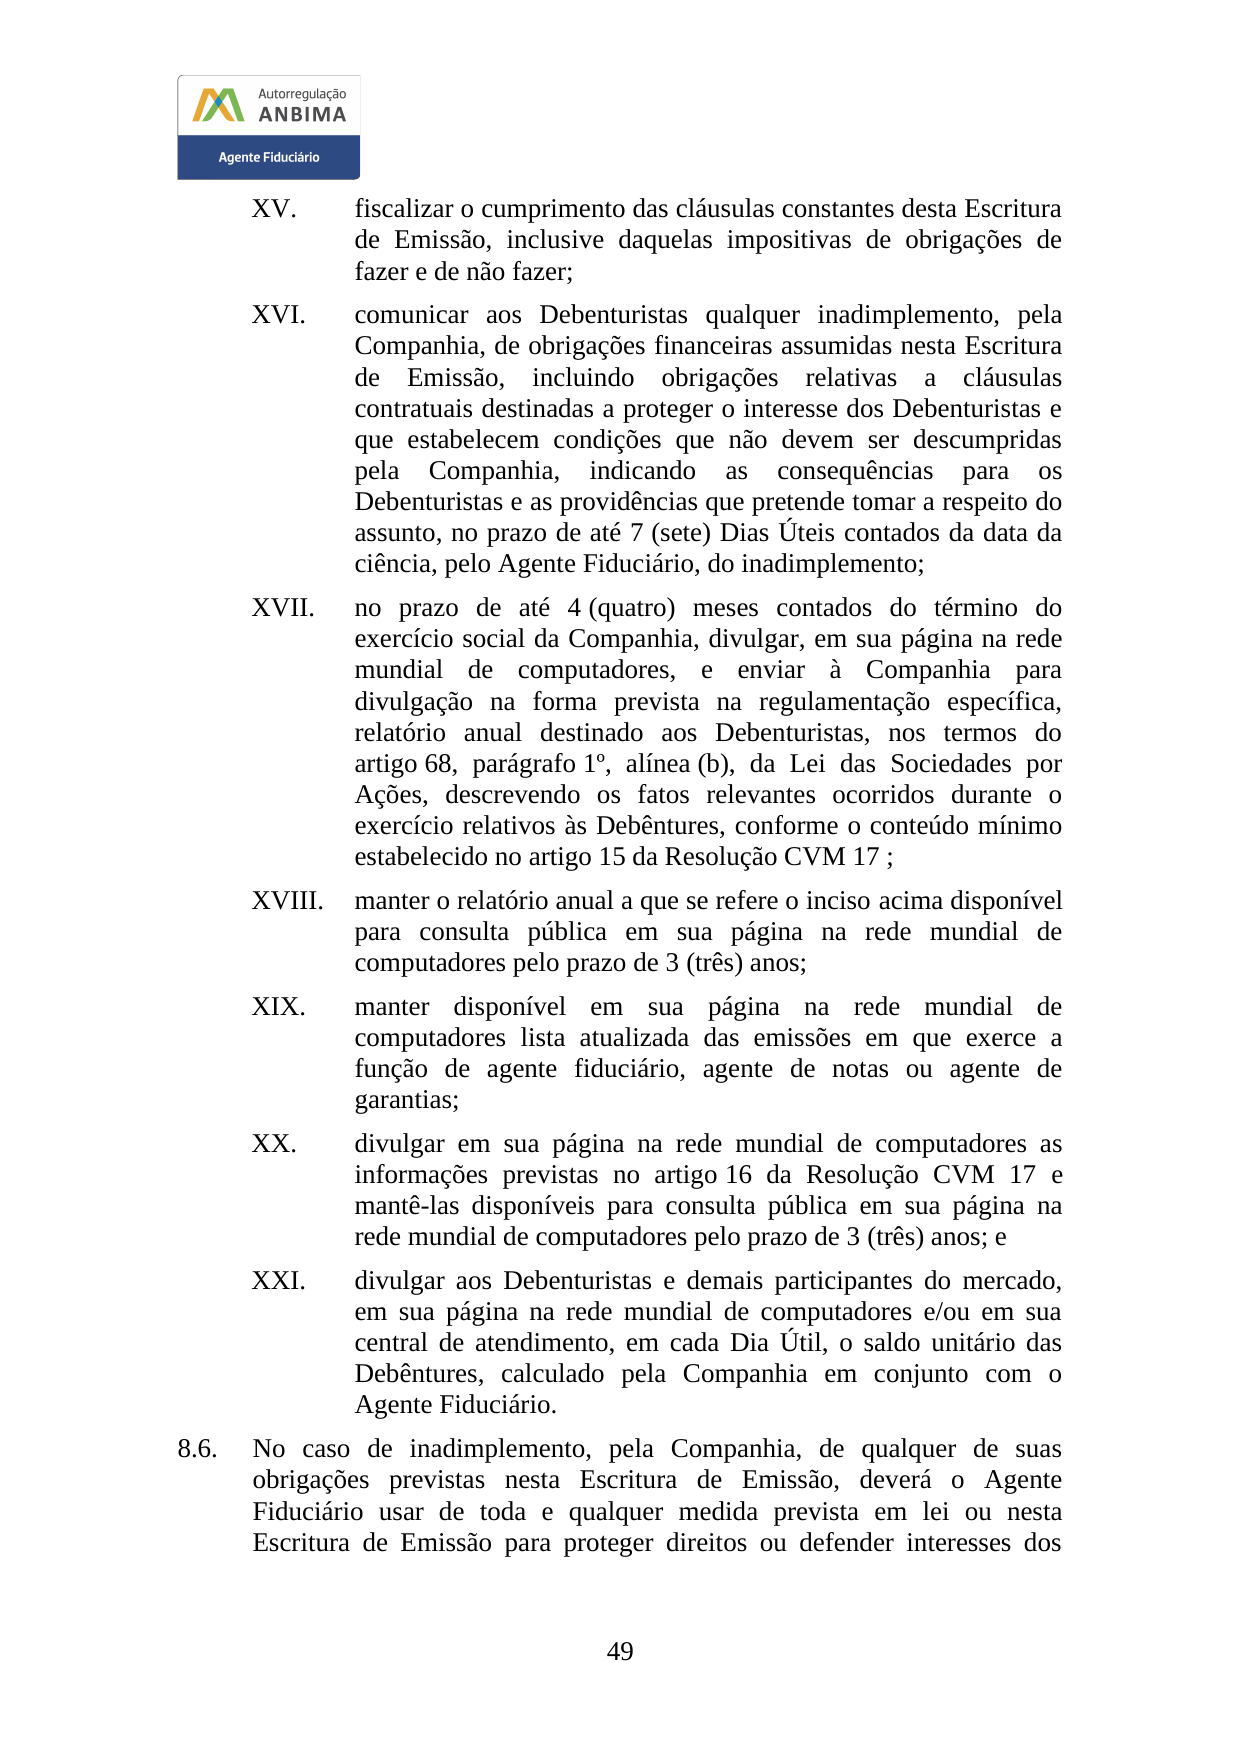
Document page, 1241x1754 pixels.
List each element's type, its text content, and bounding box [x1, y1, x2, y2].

list divulgar em sua página na rede mundial de computadores as informações previstas no artigo 16 da Resolução CVM 17 e mantê-las disponíveis para consulta pública em sua página na rede mundial de computadores pelo prazo de 3 (três) anos; e [251, 1127, 1063, 1252]
list no prazo de até 4 (quatro) meses contados do término do exercício social da Companhia, divulgar, em sua página na rede mundial de computadores, e enviar à Companhia para divulgação na forma prevista na regulamentação específica, relatório anual destinado aos Debenturistas, nos termos do artigo 68, parágrafo 1º, alínea (b), da Lei das Sociedades por Ações, descrevendo os fatos relevantes ocorridos durante o exercício relativos às Debêntures, conforme o conteúdo mínimo estabelecido no artigo 15 da Resolução CVM 17 ; [251, 591, 1063, 871]
list manter o relatório anual a que se refere o inciso XVII acima disponível para consulta pública em sua página na rede mundial de computadores pelo prazo de 3 (três) anos; [251, 884, 1063, 977]
list comunicar aos Debenturistas qualquer inadimplemento, pela Companhia, de obrigações financeiras assumidas nesta Escritura de Emissão, incluindo obrigações relativas a cláusulas contratuais destinadas a proteger o interesse dos Debenturistas e que estabelecem condições que não devem ser descumpridas pela Companhia, indicando as consequências para os Debenturistas e as providências que pretende tomar a respeito do assunto, no prazo de até 7 (sete) Dias Úteis contados da data da ciência, pelo Agente Fiduciário, do inadimplemento; [251, 298, 1063, 579]
list divulgar aos Debenturistas e demais participantes do mercado, em sua página na rede mundial de computadores e/ou em sua central de atendimento, em cada Dia Útil, o saldo unitário das Debêntures, calculado pela Companhia em conjunto com o Agente Fiduciário. [251, 1264, 1063, 1420]
picture [177, 75, 361, 180]
list fiscalizar o cumprimento das cláusulas constantes desta Escritura de Emissão, inclusive daquelas impositivas de obrigações de fazer e de não fazer; [251, 192, 1063, 286]
list manter disponível em sua página na rede mundial de computadores lista atualizada das emissões em que exerce a função de agente fiduciário, agente de notas ou agente de garantias; [251, 990, 1063, 1114]
